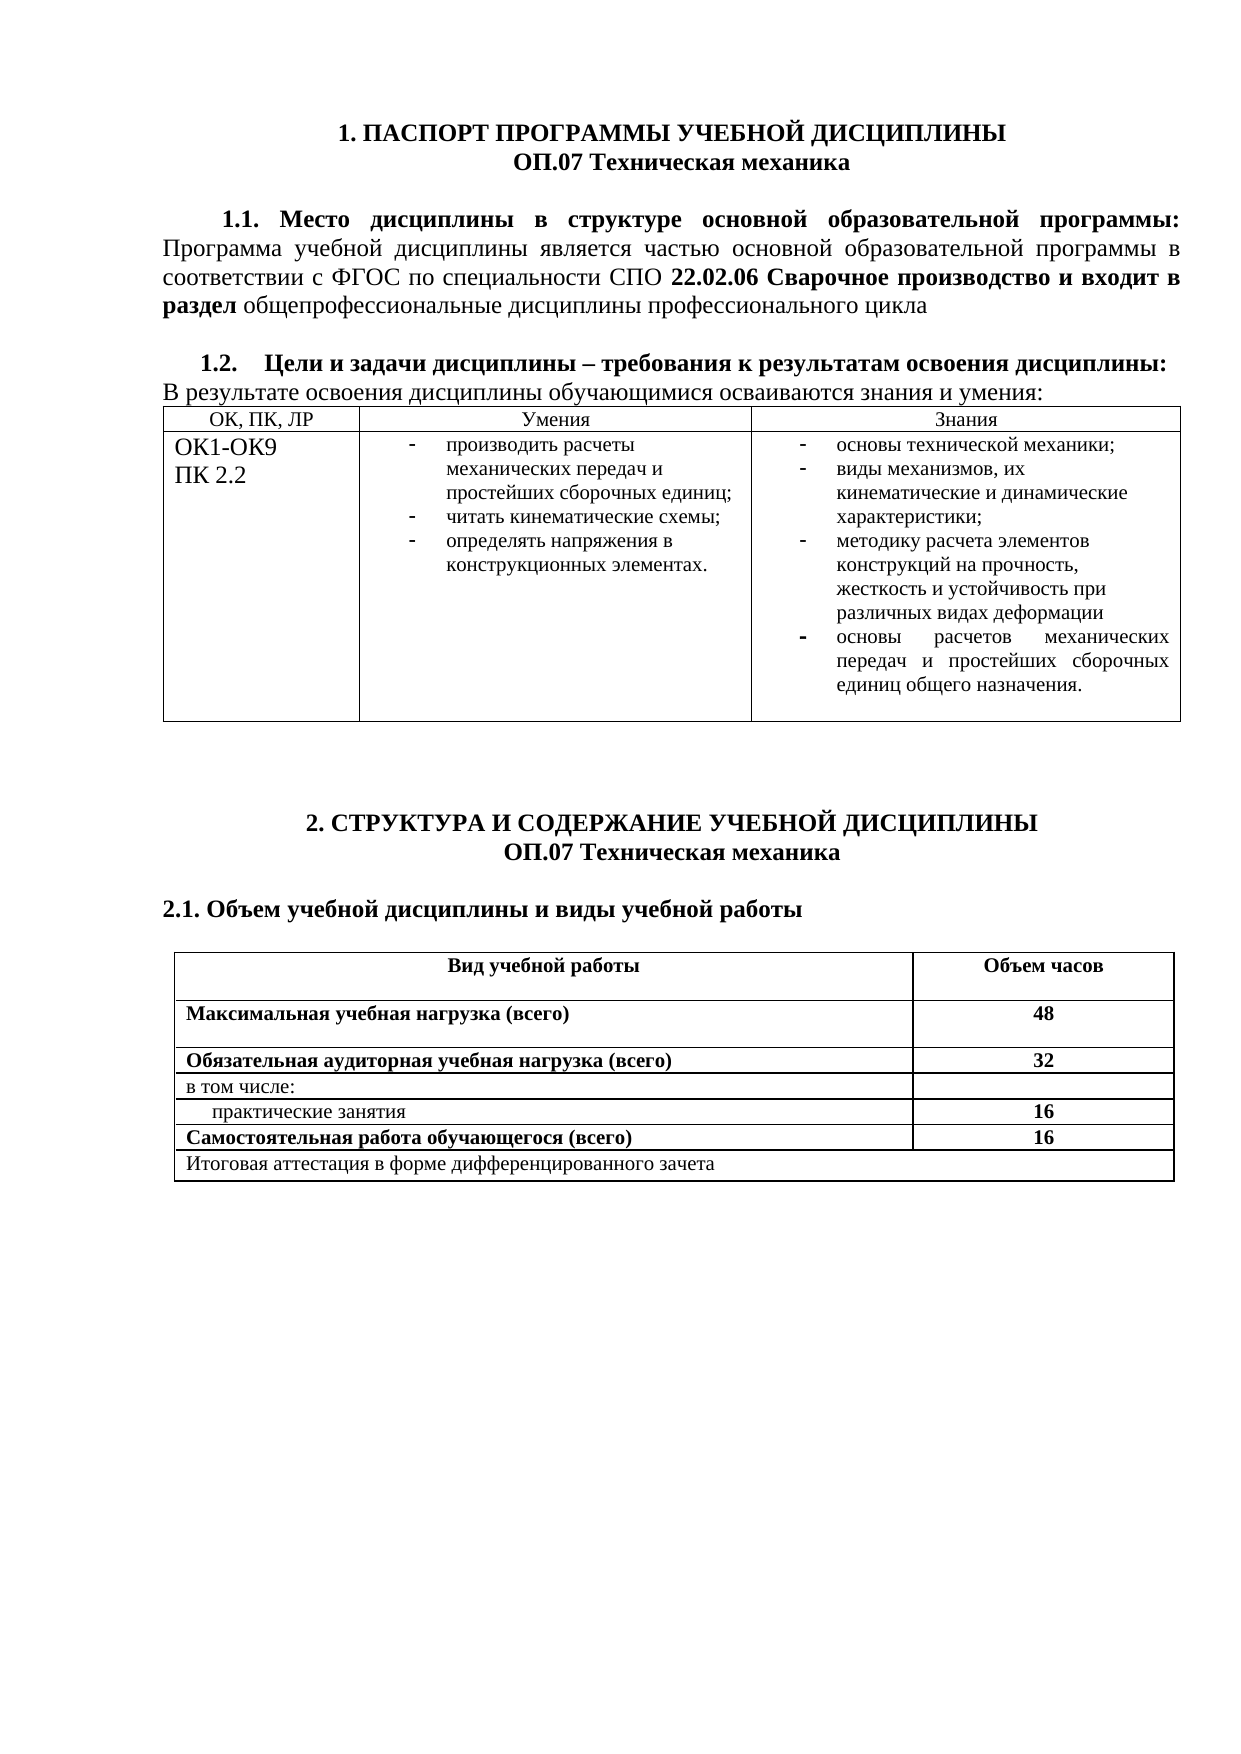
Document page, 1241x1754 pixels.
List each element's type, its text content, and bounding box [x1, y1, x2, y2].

table_cell Итоговая аттестация в форме дифференцированного зачета [175, 1150, 1173, 1180]
table_cell [914, 1074, 1173, 1098]
table_cell практические занятия [175, 1099, 912, 1123]
table_cell в том числе: [175, 1073, 912, 1098]
table_cell основы технической механики; виды механизмов, их кинематические и динамические характеристики; методику расчета элементов конструкций на прочность, жесткость и устойчивость при различных видах деформации основы расчетов механических передач и простейших сборочных единиц общего назначения. [752, 432, 1180, 721]
table_cell производить расчеты механических передач и простейших сборочных единиц; читать кинематические схемы; определять напряжения в конструкционных элементах. [360, 432, 751, 721]
table_cell Максимальная учебная нагрузка (всего) [175, 1001, 912, 1047]
text ОП.07 Техническая механика [162, 147, 1201, 176]
table_cell 16 [914, 1100, 1173, 1123]
table_cell 16 [914, 1125, 1173, 1149]
table_header ОК, ПК, ЛР [164, 407, 359, 431]
text ОП.07 Техническая механика [162, 837, 1181, 865]
list Цели и задачи дисциплины – требования к результатам освоения дисциплины: [200, 348, 1181, 377]
table_cell Самостоятельная работа обучающегося (всего) [175, 1125, 912, 1149]
table_cell 48 [914, 1001, 1173, 1047]
text 1. паспорт ПРОГРАММЫ УЧЕБНОЙ ДИСЦИПЛИНЫ [162, 118, 1181, 147]
table_header Умения [360, 407, 751, 431]
table_cell ОК1-ОК9 ПК 2.2 [164, 432, 359, 721]
text 1.1. Место дисциплины в структуре основной образовательной программы: Программа учебной дисциплины является частью основной образовательной программы в соответствии с ФГОС по специальности СПО 22.02.06 Сварочное производство и входит в раздел общепрофессиональные дисциплины профессионального цикла [162, 204, 1181, 319]
table_cell Обязательная аудиторная учебная нагрузка (всего) [175, 1048, 912, 1072]
table_cell 32 [914, 1048, 1173, 1072]
table_header Вид учебной работы [175, 953, 912, 999]
table_header Знания [752, 407, 1180, 431]
text 2. СТРУКТУРА И СОДЕРЖАНИЕ УЧЕБНОЙ ДИСЦИПЛИНЫ [162, 808, 1181, 837]
text В результате освоения дисциплины обучающимися осваиваются знания и умения: [162, 377, 1181, 406]
text 2.1. Объем учебной дисциплины и виды учебной работы [162, 894, 1181, 923]
table_header Объем часов [914, 953, 1173, 999]
